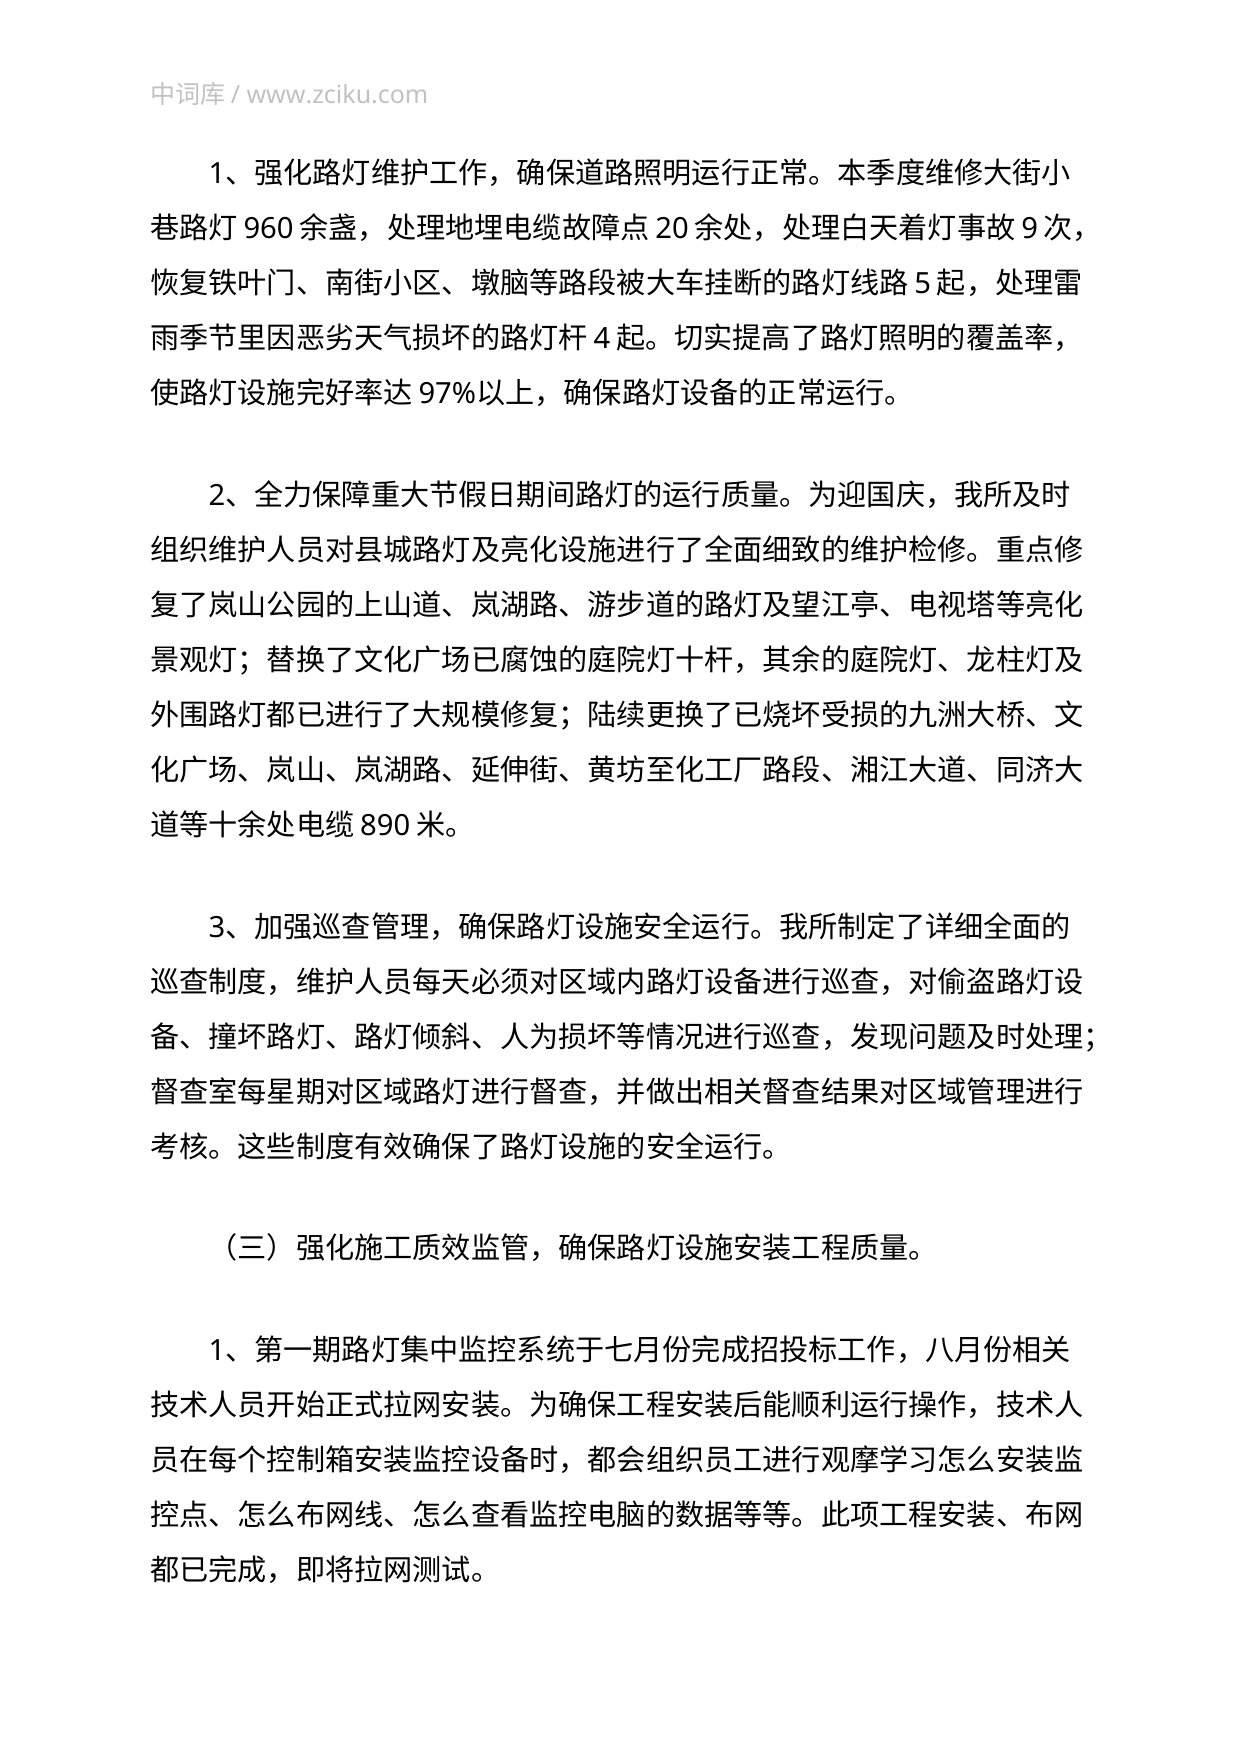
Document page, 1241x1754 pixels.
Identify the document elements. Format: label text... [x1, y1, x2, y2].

text 1、强化路灯维护工作，确保道路照明运行正常。本季度维修大街小巷路灯960余盏，处理地埋电缆故障点20余处，处理白天着灯事故9次，恢复铁叶门、南街小区、墩脑等路段被大车挂断的路灯线路5起，处理雷雨季节里因恶劣天气损坏的路灯杆4起。切实提高了路灯照明的覆盖率，使路灯设施完好率达97%以上，确保路灯设备的正常运行。 [150, 150, 1090, 412]
text 3、加强巡查管理，确保路灯设施安全运行。我所制定了详细全面的巡查制度，维护人员每天必须对区域内路灯设备进行巡查，对偷盗路灯设备、撞坏路灯、路灯倾斜、人为损坏等情况进行巡查，发现问题及时处理；督查室每星期对区域路灯进行督查，并做出相关督查结果对区域管理进行考核。这些制度有效确保了路灯设施的安全运行。 [150, 903, 1090, 1165]
text 2、全力保障重大节假日期间路灯的运行质量。为迎国庆，我所及时组织维护人员对县城路灯及亮化设施进行了全面细致的维护检修。重点修复了岚山公园的上山道、岚湖路、游步道的路灯及望江亭、电视塔等亮化景观灯；替换了文化广场已腐蚀的庭院灯十杆，其余的庭院灯、龙柱灯及外围路灯都已进行了大规模修复；陆续更换了已烧坏受损的九洲大桥、文化广场、岚山、岚湖路、延伸街、黄坊至化工厂路段、湘江大道、同济大道等十余处电缆890米。 [150, 472, 1090, 844]
text （三）强化施工质效监管，确保路灯设施安装工程质量。 [150, 1225, 1090, 1267]
text 1、第一期路灯集中监控系统于七月份完成招投标工作，八月份相关技术人员开始正式拉网安装。为确保工程安装后能顺利运行操作，技术人员在每个控制箱安装监控设备时，都会组织员工进行观摩学习怎么安装监控点、怎么布网线、怎么查看监控电脑的数据等等。此项工程安装、布网都已完成，即将拉网测试。 [150, 1327, 1090, 1589]
